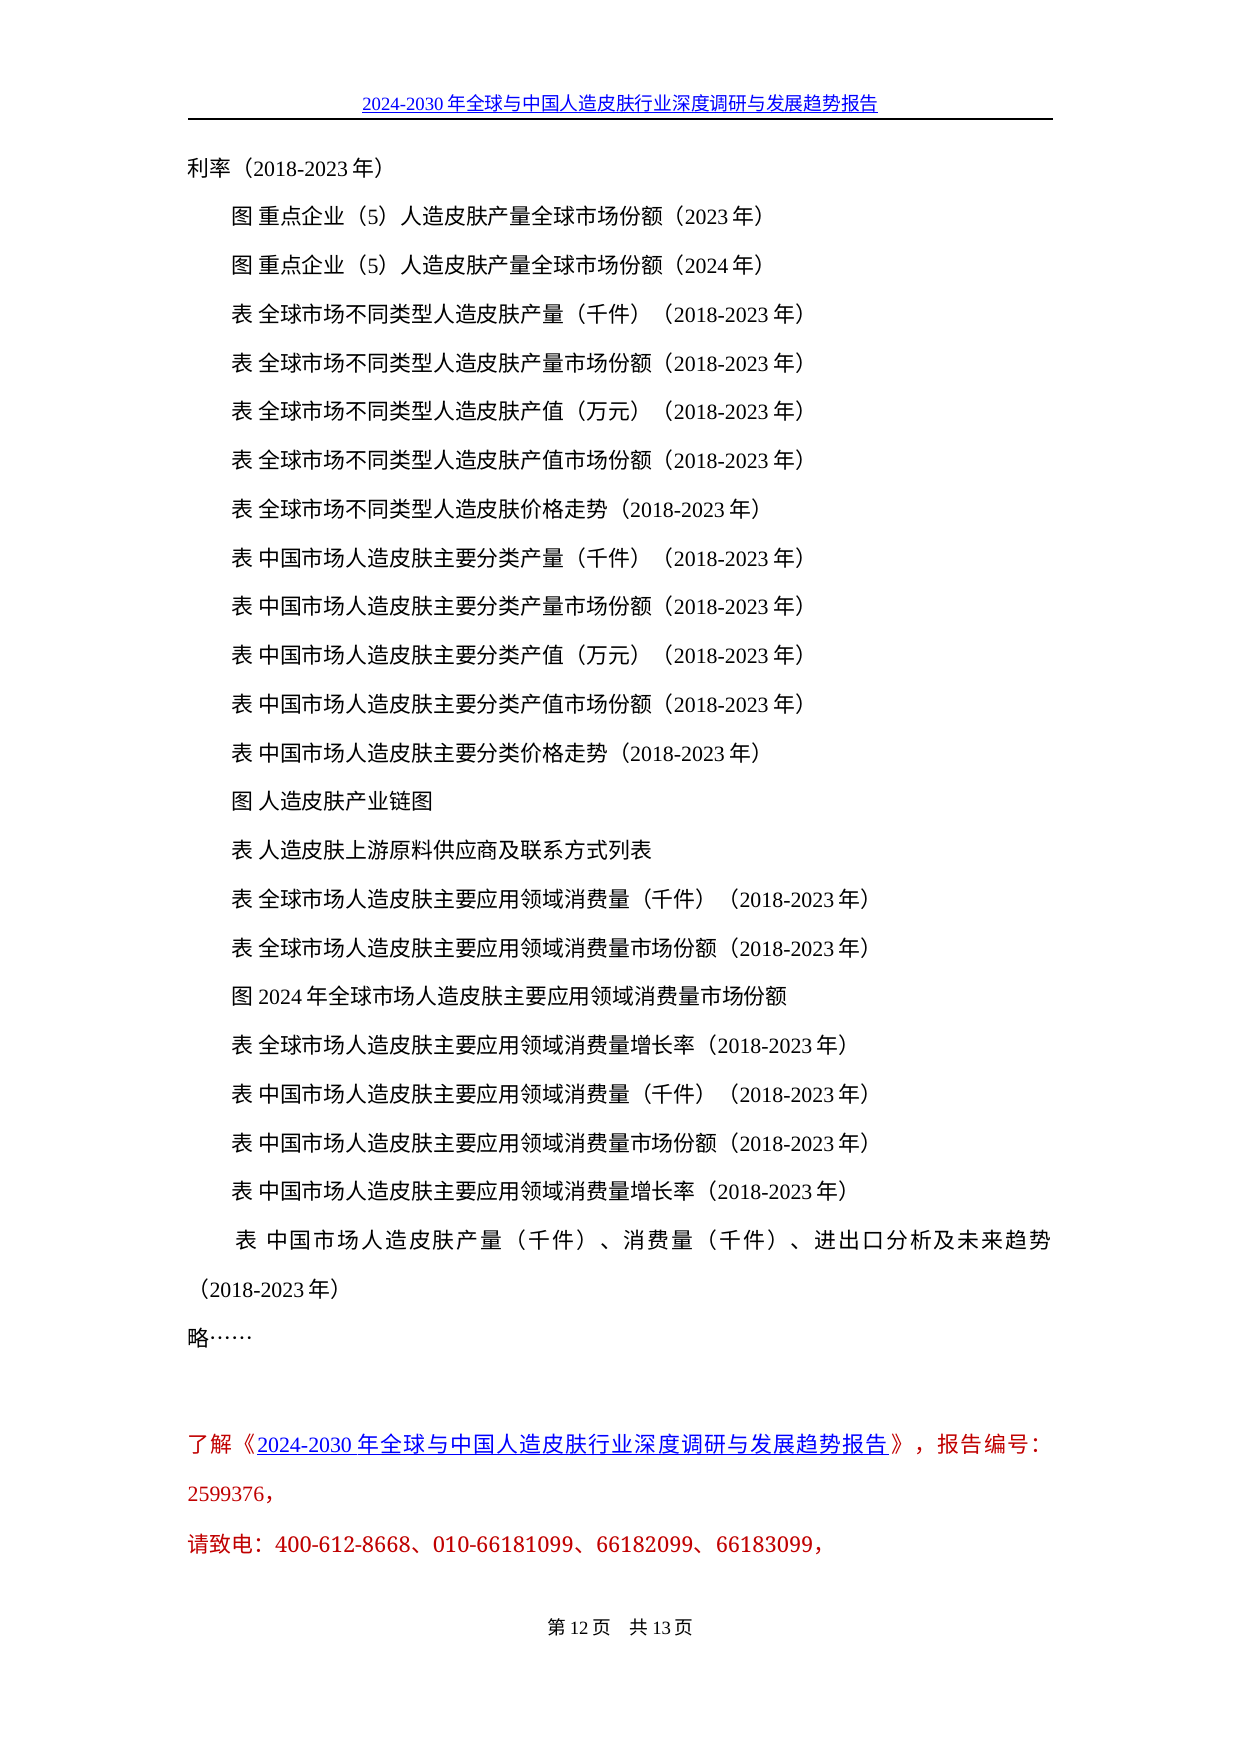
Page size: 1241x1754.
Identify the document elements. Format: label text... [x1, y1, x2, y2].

text 了解《2024-2030年全球与中国人造皮肤行业深度调研与发展趋势报告》，报告编号：2599376， [187, 1427, 1053, 1508]
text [187, 150, 1053, 1353]
text 请致电：400-612-8668、010-66181099、66182099、66183099， [187, 1527, 1053, 1559]
